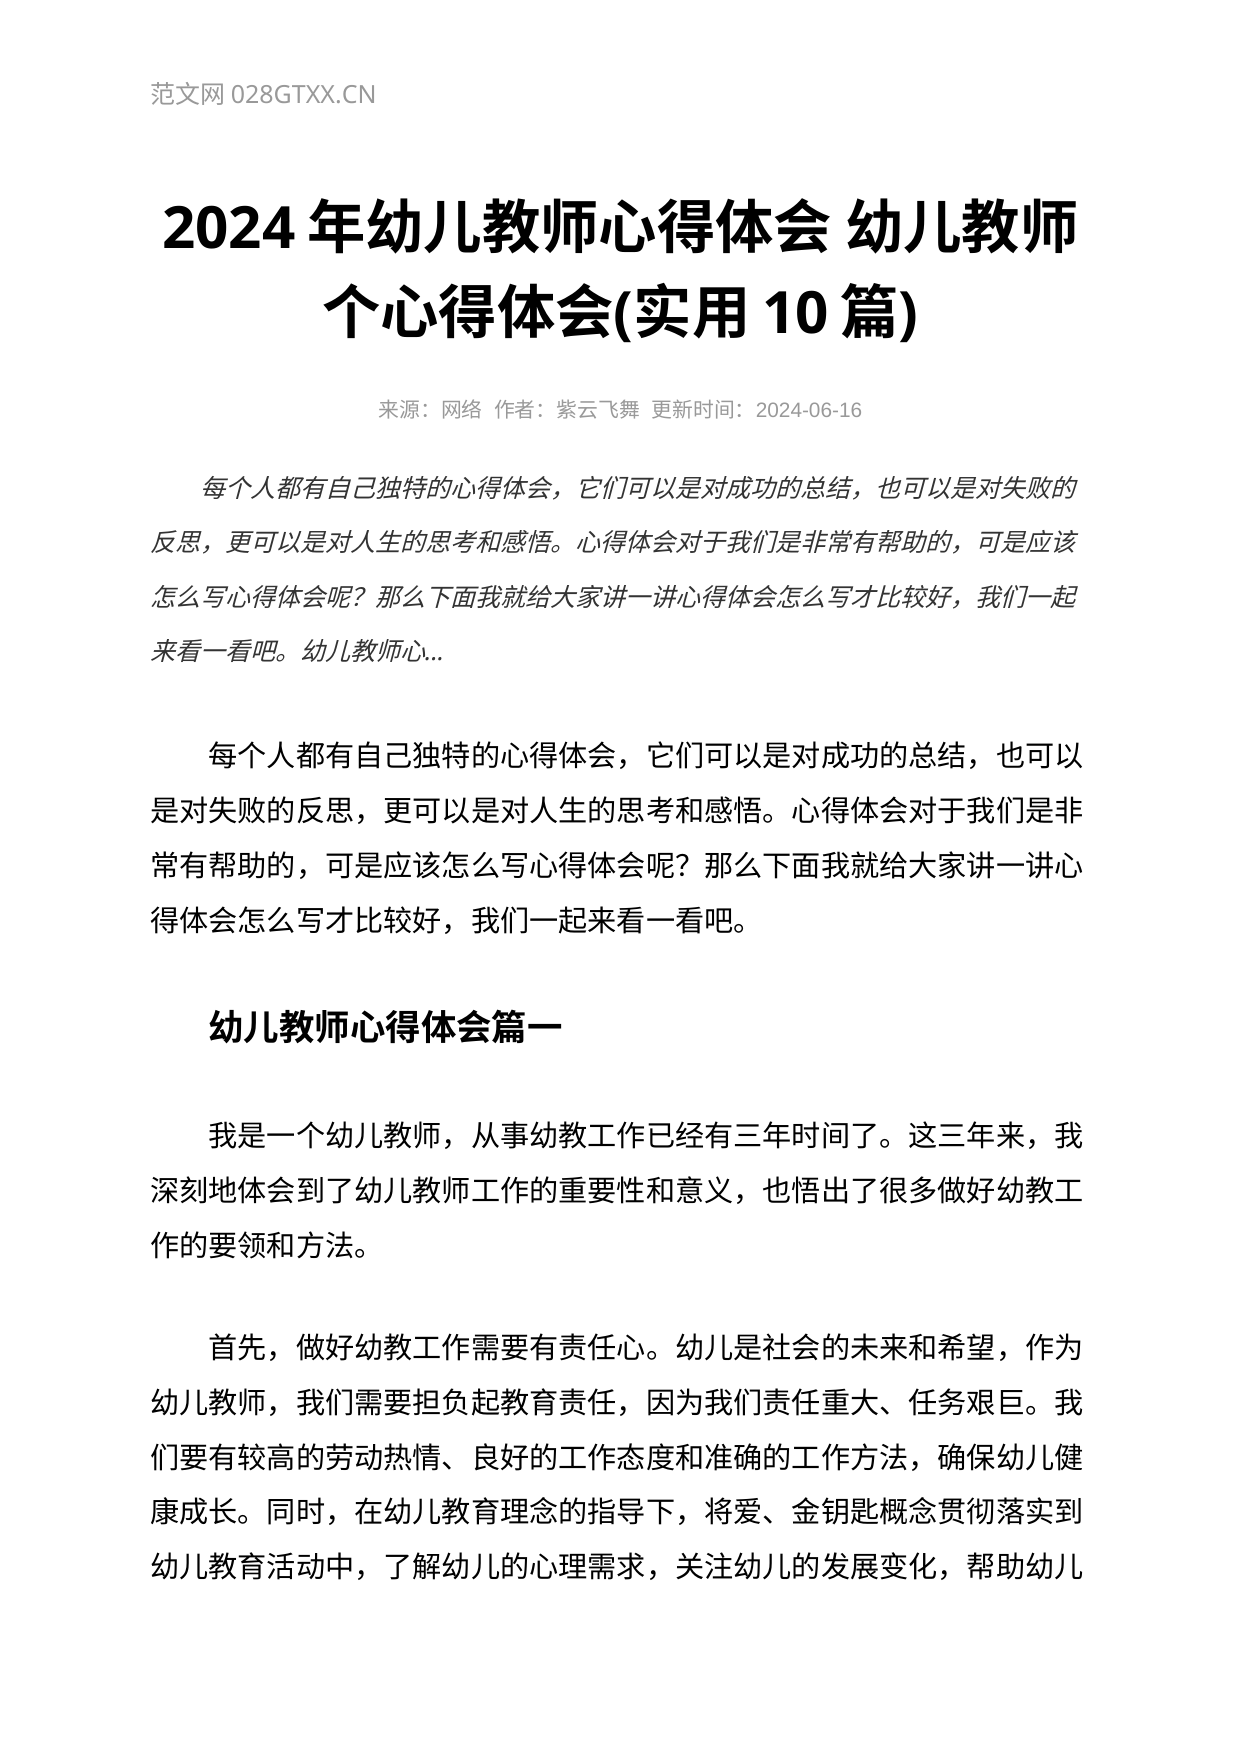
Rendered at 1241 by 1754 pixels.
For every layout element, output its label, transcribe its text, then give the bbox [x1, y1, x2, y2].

text 每个人都有自己独特的心得体会，它们可以是对成功的总结，也可以是对失败的反思，更可以是对人生的思考和感悟。心得体会对于我们是非常有帮助的，可是应该怎么写心得体会呢？那么下面我就给大家讲一讲心得体会怎么写才比较好，我们一起来看一看吧。幼儿教师心... [150, 468, 1090, 668]
text 每个人都有自己独特的心得体会，它们可以是对成功的总结，也可以是对失败的反思，更可以是对人生的思考和感悟。心得体会对于我们是非常有帮助的，可是应该怎么写心得体会呢？那么下面我就给大家讲一讲心得体会怎么写才比较好，我们一起来看一看吧。 [150, 733, 1090, 940]
text 我是一个幼儿教师，从事幼教工作已经有三年时间了。这三年来，我深刻地体会到了幼儿教师工作的重要性和意义，也悟出了很多做好幼教工作的要领和方法。 [150, 1113, 1090, 1265]
text 来源：网络 作者：紫云飞舞 更新时间：2024-06-16 [150, 398, 1090, 422]
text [150, 1324, 1090, 1586]
subtitle 2024年幼儿教师心得体会 幼儿教师个心得体会(实用10篇) [150, 181, 1090, 351]
text 幼儿教师心得体会篇一 [150, 999, 1090, 1051]
